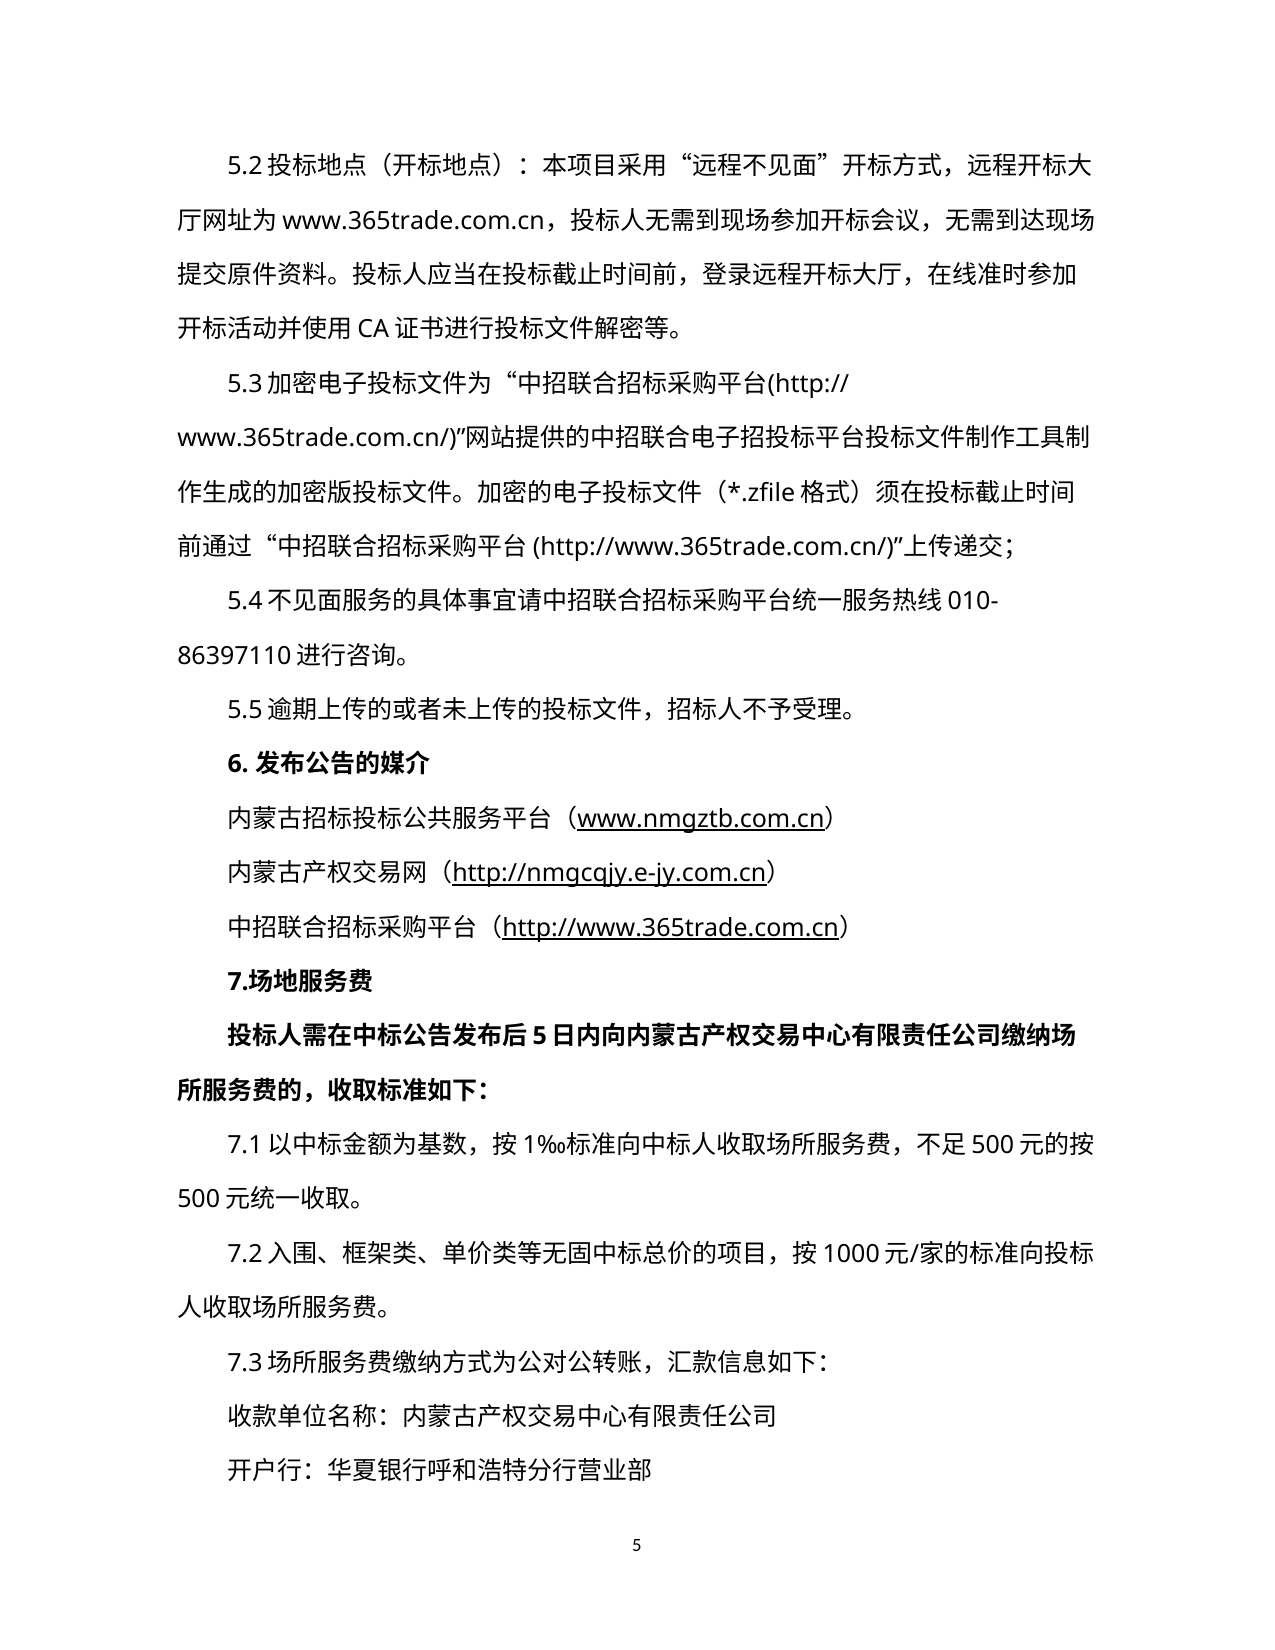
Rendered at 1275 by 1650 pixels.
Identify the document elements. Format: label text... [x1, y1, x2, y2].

text 5.2投标地点（开标地点）：本项目采用“远程不见面”开标方式，远程开标大厅网址为www.365trade.com.cn，投标人无需到现场参加开标会议，无需到达现场提交原件资料。投标人应当在投标截止时间前，登录远程开标大厅，在线准时参加开标活动并使用CA证书进行投标文件解密等。 [177, 146, 1096, 345]
text 内蒙古招标投标公共服务平台（www.nmgztb.com.cn） [177, 798, 1096, 834]
text 7.3场所服务费缴纳方式为公对公转账，汇款信息如下： [177, 1342, 1096, 1378]
text 7.2入围、框架类、单价类等无固中标总价的项目，按1000元/家的标准向投标人收取场所服务费。 [177, 1233, 1096, 1324]
text 6. 发布公告的媒介 [177, 744, 1096, 780]
text 5.3加密电子投标文件为“中招联合招标采购平台(http://www.365trade.com.cn/)”网站提供的中招联合电子招投标平台投标文件制作工具制作生成的加密版投标文件。加密的电子投标文件（*.zfile格式）须在投标截止时间前通过“中招联合招标采购平台 (http://www.365trade.com.cn/)”上传递交； [177, 363, 1096, 563]
text 开户行：华夏银行呼和浩特分行营业部 [177, 1451, 1096, 1487]
text 5.5逾期上传的或者未上传的投标文件，招标人不予受理。 [177, 689, 1096, 726]
text 7.场地服务费 [177, 961, 1096, 998]
text 中招联合招标采购平台（http://www.365trade.com.cn） [177, 907, 1096, 943]
text 投标人需在中标公告发布后5日内向内蒙古产权交易中心有限责任公司缴纳场所服务费的，收取标准如下： [177, 1016, 1096, 1106]
text 7.1以中标金额为基数，按1‰标准向中标人收取场所服务费，不足500元的按500元统一收取。 [177, 1124, 1096, 1215]
text 5.4不见面服务的具体事宜请中招联合招标采购平台统一服务热线010-86397110进行咨询。 [177, 581, 1096, 671]
text 收款单位名称：内蒙古产权交易中心有限责任公司 [177, 1396, 1096, 1433]
text 内蒙古产权交易网（http://nmgcqjy.e-jy.com.cn） [177, 853, 1096, 889]
